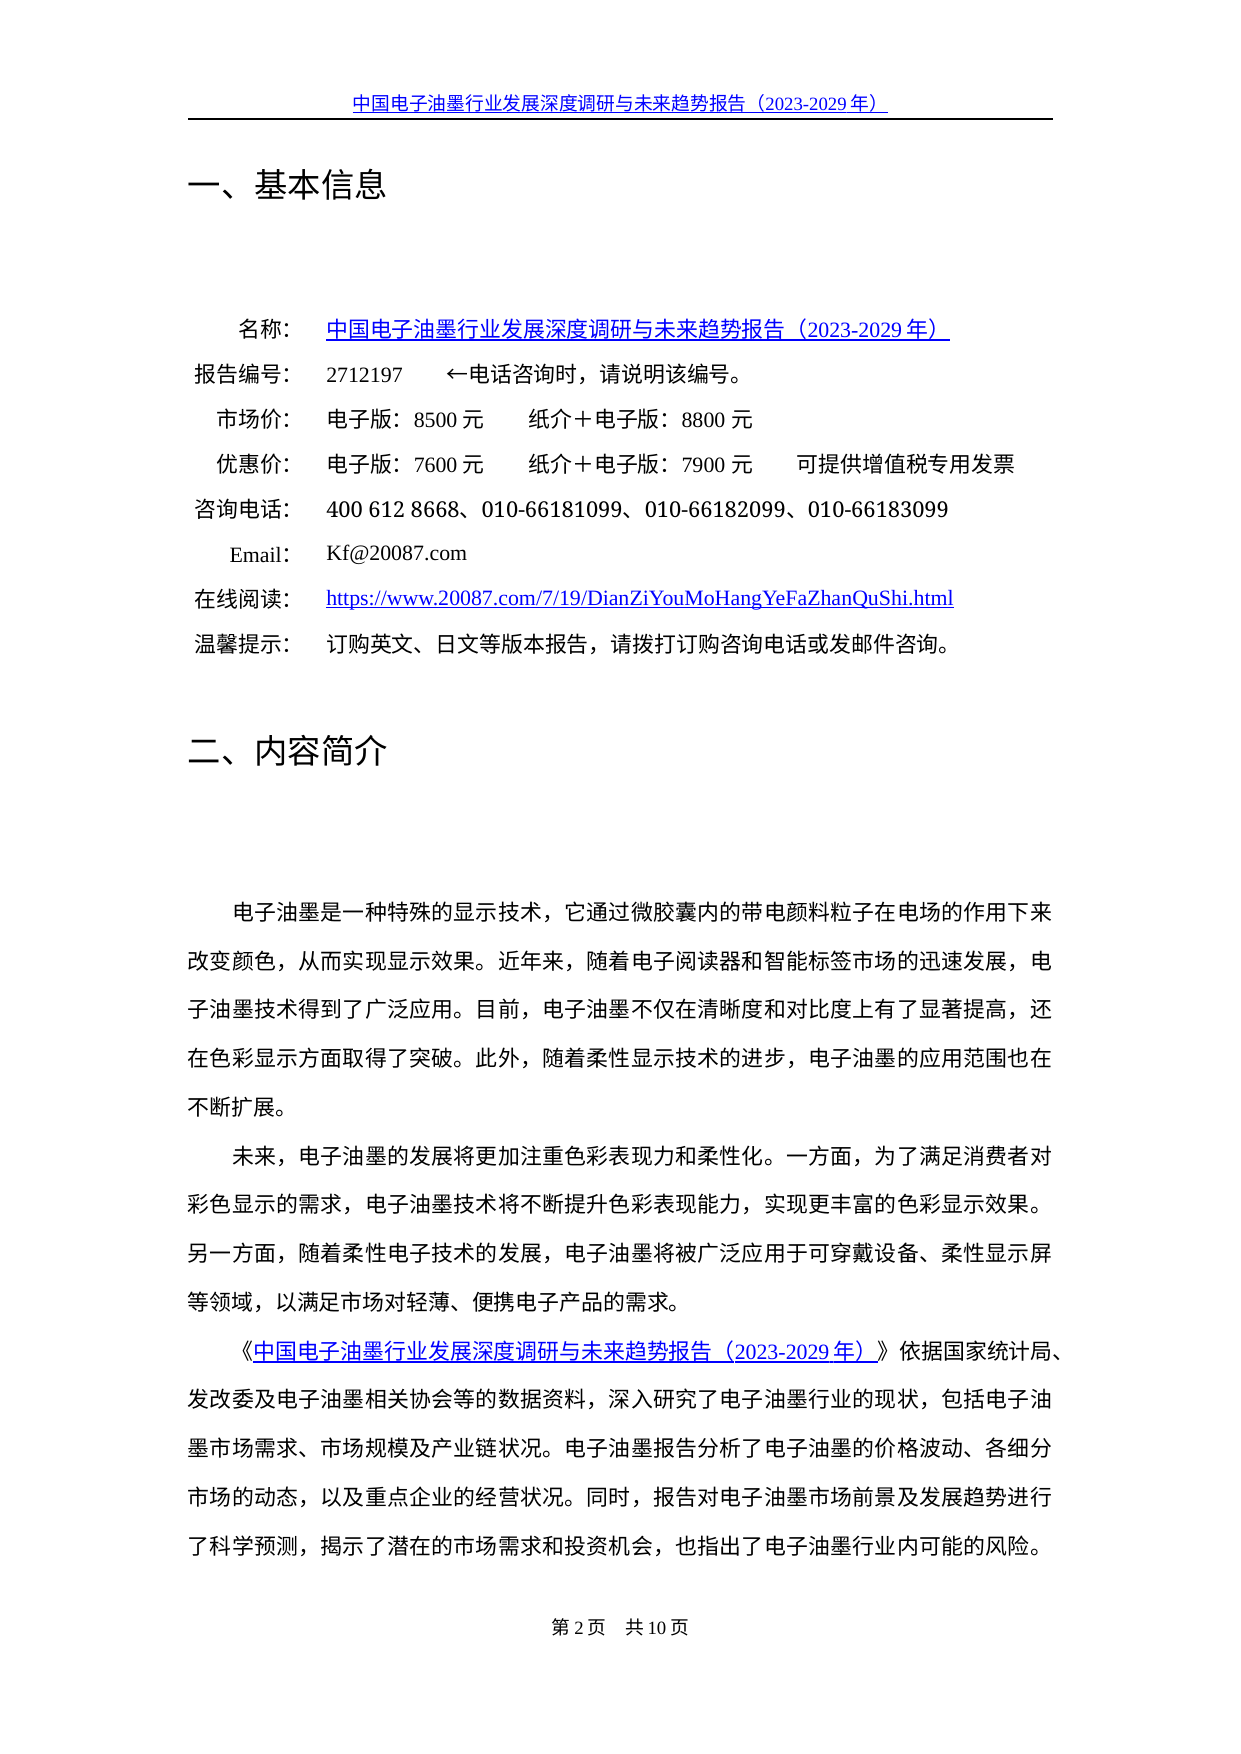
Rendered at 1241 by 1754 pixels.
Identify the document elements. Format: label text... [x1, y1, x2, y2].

table_cell 电子版：8500 元 纸介＋电子版：8800 元 [315, 402, 1073, 447]
table_cell 400 612 8668、010-66181099、010-66182099、010-66183099 [315, 492, 1073, 537]
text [187, 894, 1053, 1561]
table_cell 2712197 ←电话咨询时，请说明该编号。 [315, 357, 1073, 402]
title 二、内容简介 [187, 717, 1053, 782]
table_cell 报告编号： [167, 357, 315, 402]
table_cell 市场价： [167, 402, 315, 447]
table_cell 电子版：7600 元 纸介＋电子版：7900 元 可提供增值税专用发票 [315, 447, 1073, 492]
table_cell [315, 582, 1073, 627]
table_header 名称： [167, 312, 315, 357]
title 一、基本信息 [187, 150, 1053, 215]
table_cell 咨询电话： [167, 492, 315, 537]
table_cell Email： [167, 537, 315, 582]
table_header 中国电子油墨行业发展深度调研与未来趋势报告（2023-2029年） [315, 312, 1073, 357]
table_cell 温馨提示： [167, 627, 315, 672]
table_cell Kf@20087.com [315, 537, 1073, 582]
table_cell 在线阅读： [167, 582, 315, 627]
table_cell 优惠价： [167, 447, 315, 492]
table_cell 订购英文、日文等版本报告，请拨打订购咨询电话或发邮件咨询。 [315, 627, 1073, 672]
